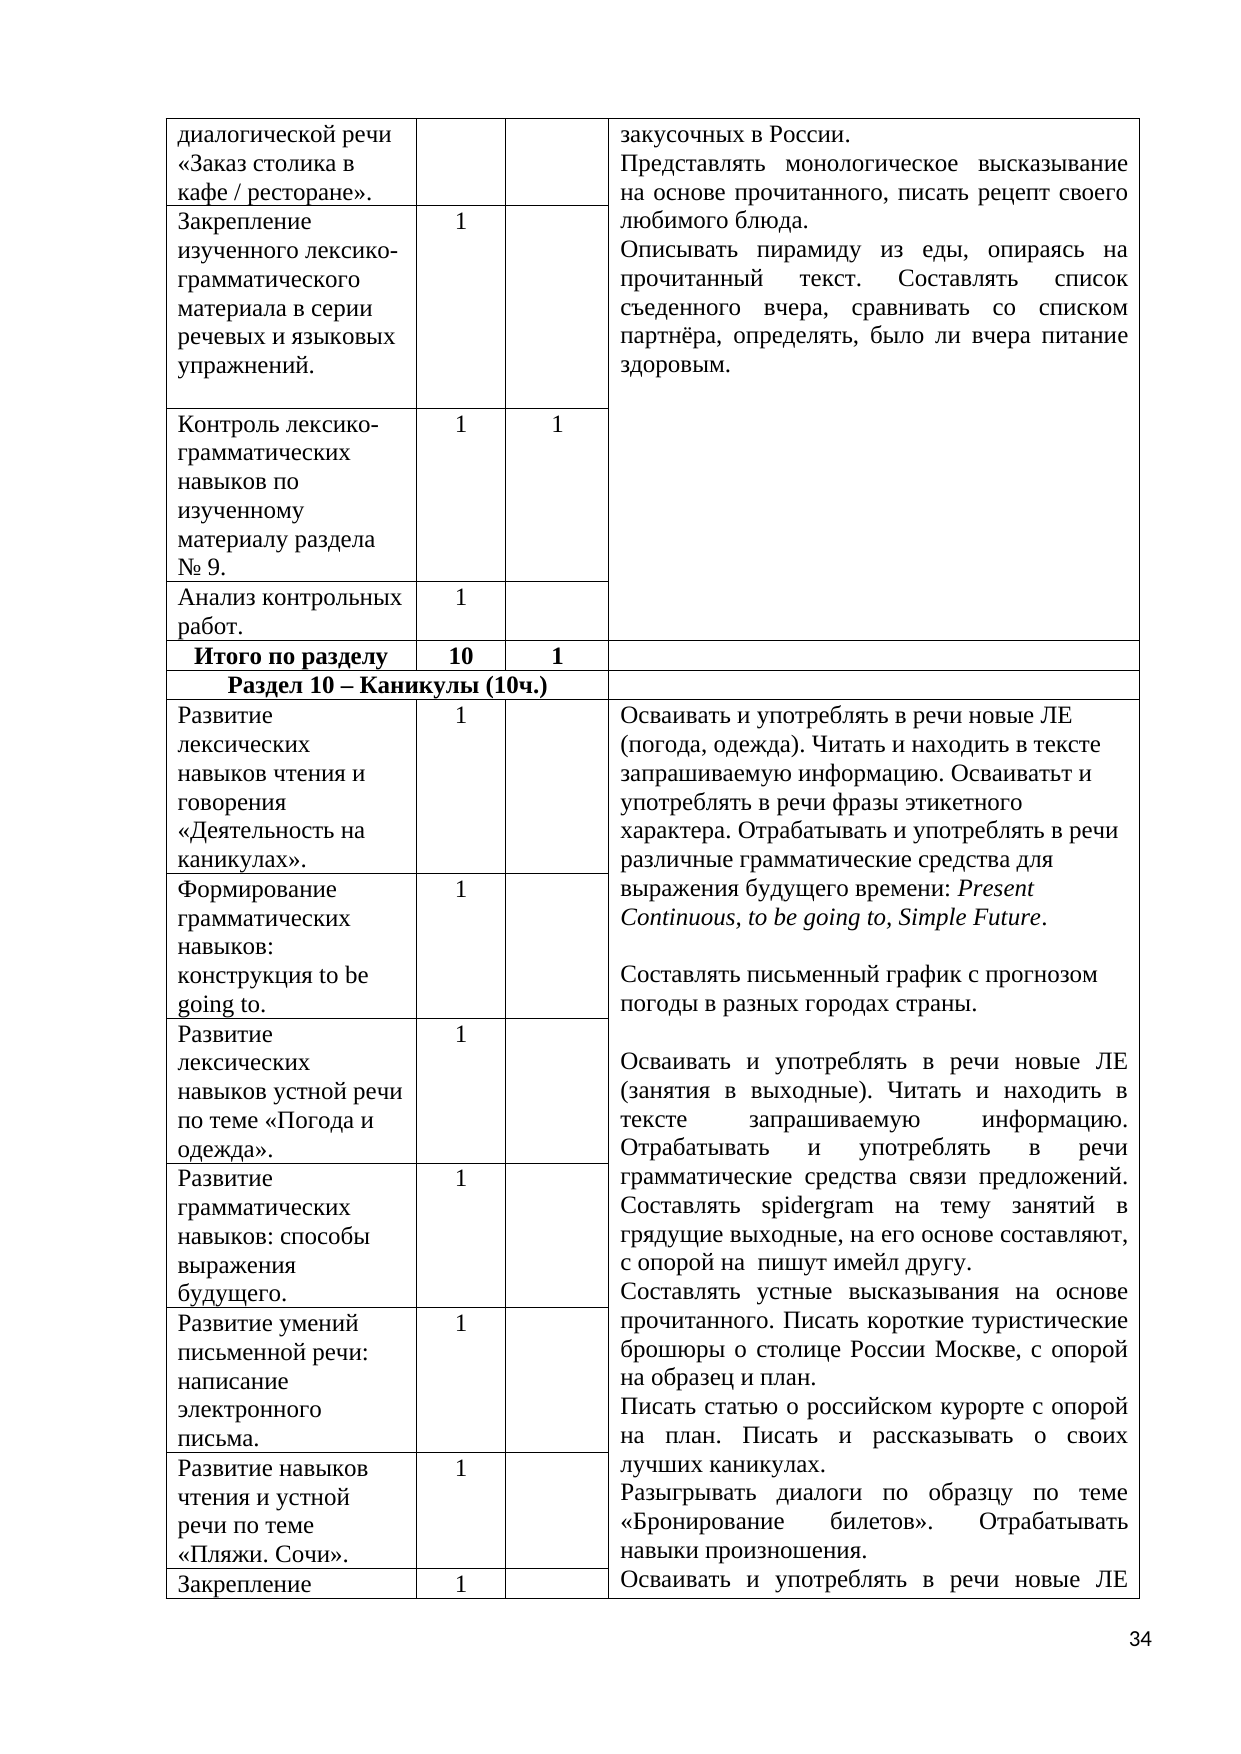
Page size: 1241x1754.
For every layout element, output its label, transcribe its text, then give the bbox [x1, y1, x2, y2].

table_cell 1 [506, 409, 608, 581]
table_cell 1 [417, 1569, 505, 1598]
table_cell Развитие умений письменной речи: написание электронного письма. [167, 1308, 416, 1452]
table_cell 1 [417, 582, 505, 640]
table_cell Развитие лексических навыков устной речи по теме «Погода и одежда». [167, 1019, 416, 1162]
table_cell 1 [417, 1453, 505, 1568]
table_cell Контроль лексико-грамматических навыков по изученному материалу раздела № 9. [167, 409, 416, 581]
table_cell [506, 582, 608, 640]
table_cell Развитие навыков чтения и устной речи по теме «Пляжи. Сочи». [167, 1453, 416, 1568]
table_cell 1 [417, 700, 505, 873]
table_cell Закрепление изученного лексико-грамматического материала в серии речевых и языковых упражнений. [167, 206, 416, 408]
table_cell Итого по разделу [167, 641, 416, 669]
table_cell 1 [417, 1019, 505, 1162]
table_cell 1 [417, 1164, 505, 1307]
table_cell Развитие грамматических навыков: способы выражения будущего. [167, 1164, 416, 1307]
table_cell 1 [506, 641, 608, 669]
table_cell 1 [417, 1308, 505, 1452]
table_cell [506, 700, 608, 873]
table_cell [609, 671, 1139, 699]
table_cell Анализ контрольных работ. [167, 582, 416, 640]
table_cell 1 [417, 206, 505, 408]
table_cell Формирование грамматических навыков: конструкция to be going to. [167, 874, 416, 1018]
table_cell [506, 119, 608, 205]
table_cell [167, 119, 416, 205]
table_cell [506, 1308, 608, 1452]
table_cell Развитие лексических навыков чтения и говорения «Деятельность на каникулах». [167, 700, 416, 873]
table_cell [506, 1453, 608, 1568]
table_cell 1 [417, 874, 505, 1018]
table_cell Раздел 10 – Каникулы (10ч.) [167, 671, 608, 699]
table_cell [506, 1019, 608, 1162]
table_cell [167, 1569, 416, 1598]
table_cell [506, 1569, 608, 1598]
table_cell 1 [417, 119, 505, 205]
table_cell [506, 874, 608, 1018]
table_cell Осваивать и употреблять в речи новые ЛЕ (погода, одежда). Читать и находить в тексте запрашиваемую информацию. Осваиватьт и употреблять в речи фразы этикетного характера. Отрабатывать и употреблять в речи различные грамматические средства для выражения будущего времени: Present Continuous, to be going to, Simple Future. Составлять письменный график с прогнозом погоды в разных городах страны. Осваивать и употреблять в речи новые ЛЕ (занятия в выходные). Читать и находить в тексте запрашиваемую информацию. Отрабатывать и употреблять в речи грамматические средства связи предложений. Составлять spidergram на тему занятий в грядущие выходные, на его основе составляют, с опорой на пишут имейл другу. Составлять устные высказывания на основе прочитанного. Писать короткие туристические брошюры о столице России Москве, с опорой на образец и план. Писать статью о российском курорте с опорой на план. Писать и рассказывать о своих лучших каникулах. Разыгрывать диалоги по образцу по теме «Бронирование билетов». Отрабатывать навыки произношения. Осваивать и употреблять в речи новые ЛЕ (типы пляжей). Читать и находить в тексте запрашиваемую информацию. Находить в тексте прилагательные-описания. Подбирать заголовки к абзацам текста, делать записи, на их основе пересказывают текст. Составляют постер о пляжах России / мира. [609, 700, 1139, 1598]
table_cell 1 [417, 409, 505, 581]
table_cell [506, 1164, 608, 1307]
table_cell 10 [417, 641, 505, 669]
table_cell [506, 206, 608, 408]
table_cell [609, 641, 1139, 669]
